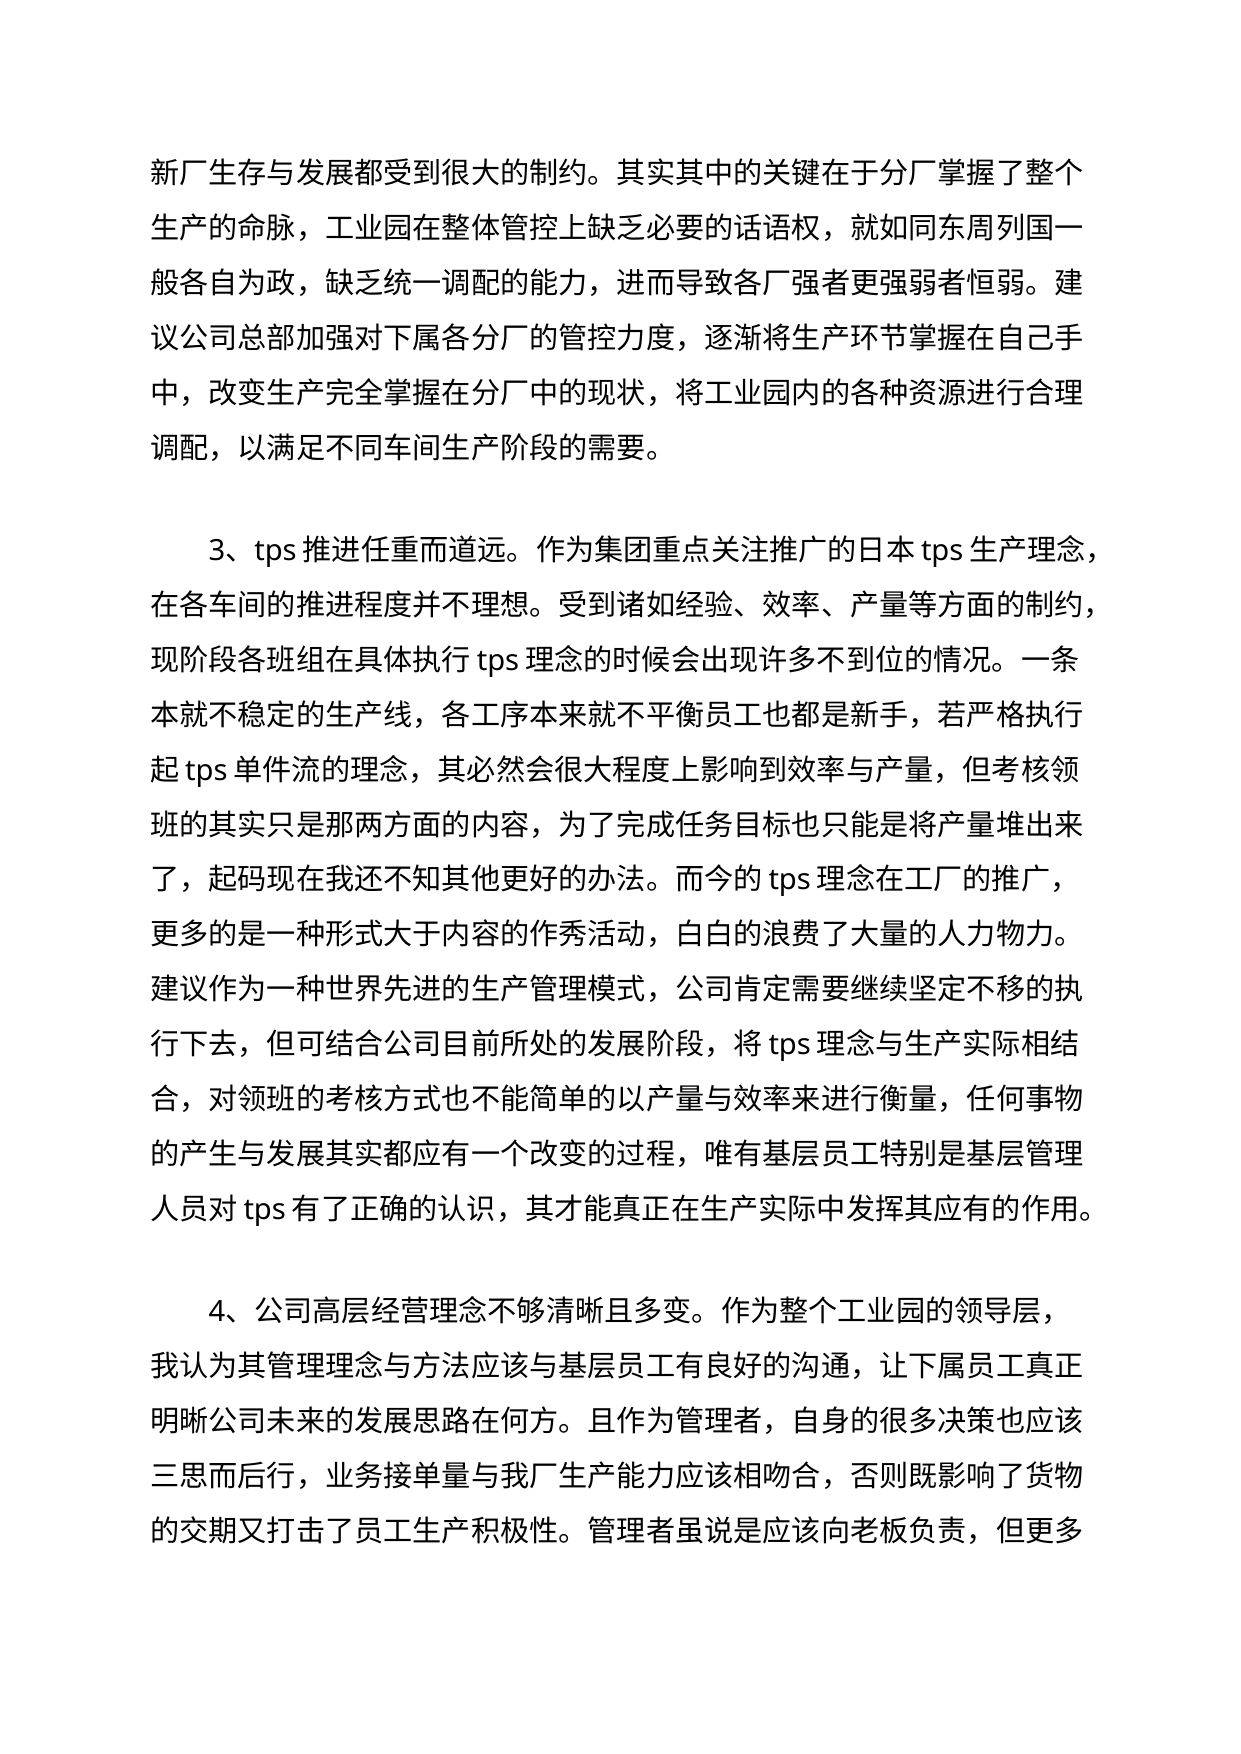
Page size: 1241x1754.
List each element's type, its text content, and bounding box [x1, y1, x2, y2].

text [150, 1287, 1090, 1549]
text 3、tps推进任重而道远。作为集团重点关注推广的日本tps生产理念，在各车间的推进程度并不理想。受到诸如经验、效率、产量等方面的制约，现阶段各班组在具体执行tps理念的时候会出现许多不到位的情况。一条本就不稳定的生产线，各工序本来就不平衡员工也都是新手，若严格执行起tps单件流的理念，其必然会很大程度上影响到效率与产量，但考核领班的其实只是那两方面的内容，为了完成任务目标也只能是将产量堆出来了，起码现在我还不知其他更好的办法。而今的tps理念在工厂的推广，更多的是一种形式大于内容的作秀活动，白白的浪费了大量的人力物力。建议作为一种世界先进的生产管理模式，公司肯定需要继续坚定不移的执行下去，但可结合公司目前所处的发展阶段，将tps理念与生产实际相结合，对领班的考核方式也不能简单的以产量与效率来进行衡量，任何事物的产生与发展其实都应有一个改变的过程，唯有基层员工特别是基层管理人员对tps有了正确的认识，其才能真正在生产实际中发挥其应有的作用。 [150, 526, 1090, 1228]
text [150, 150, 1090, 467]
